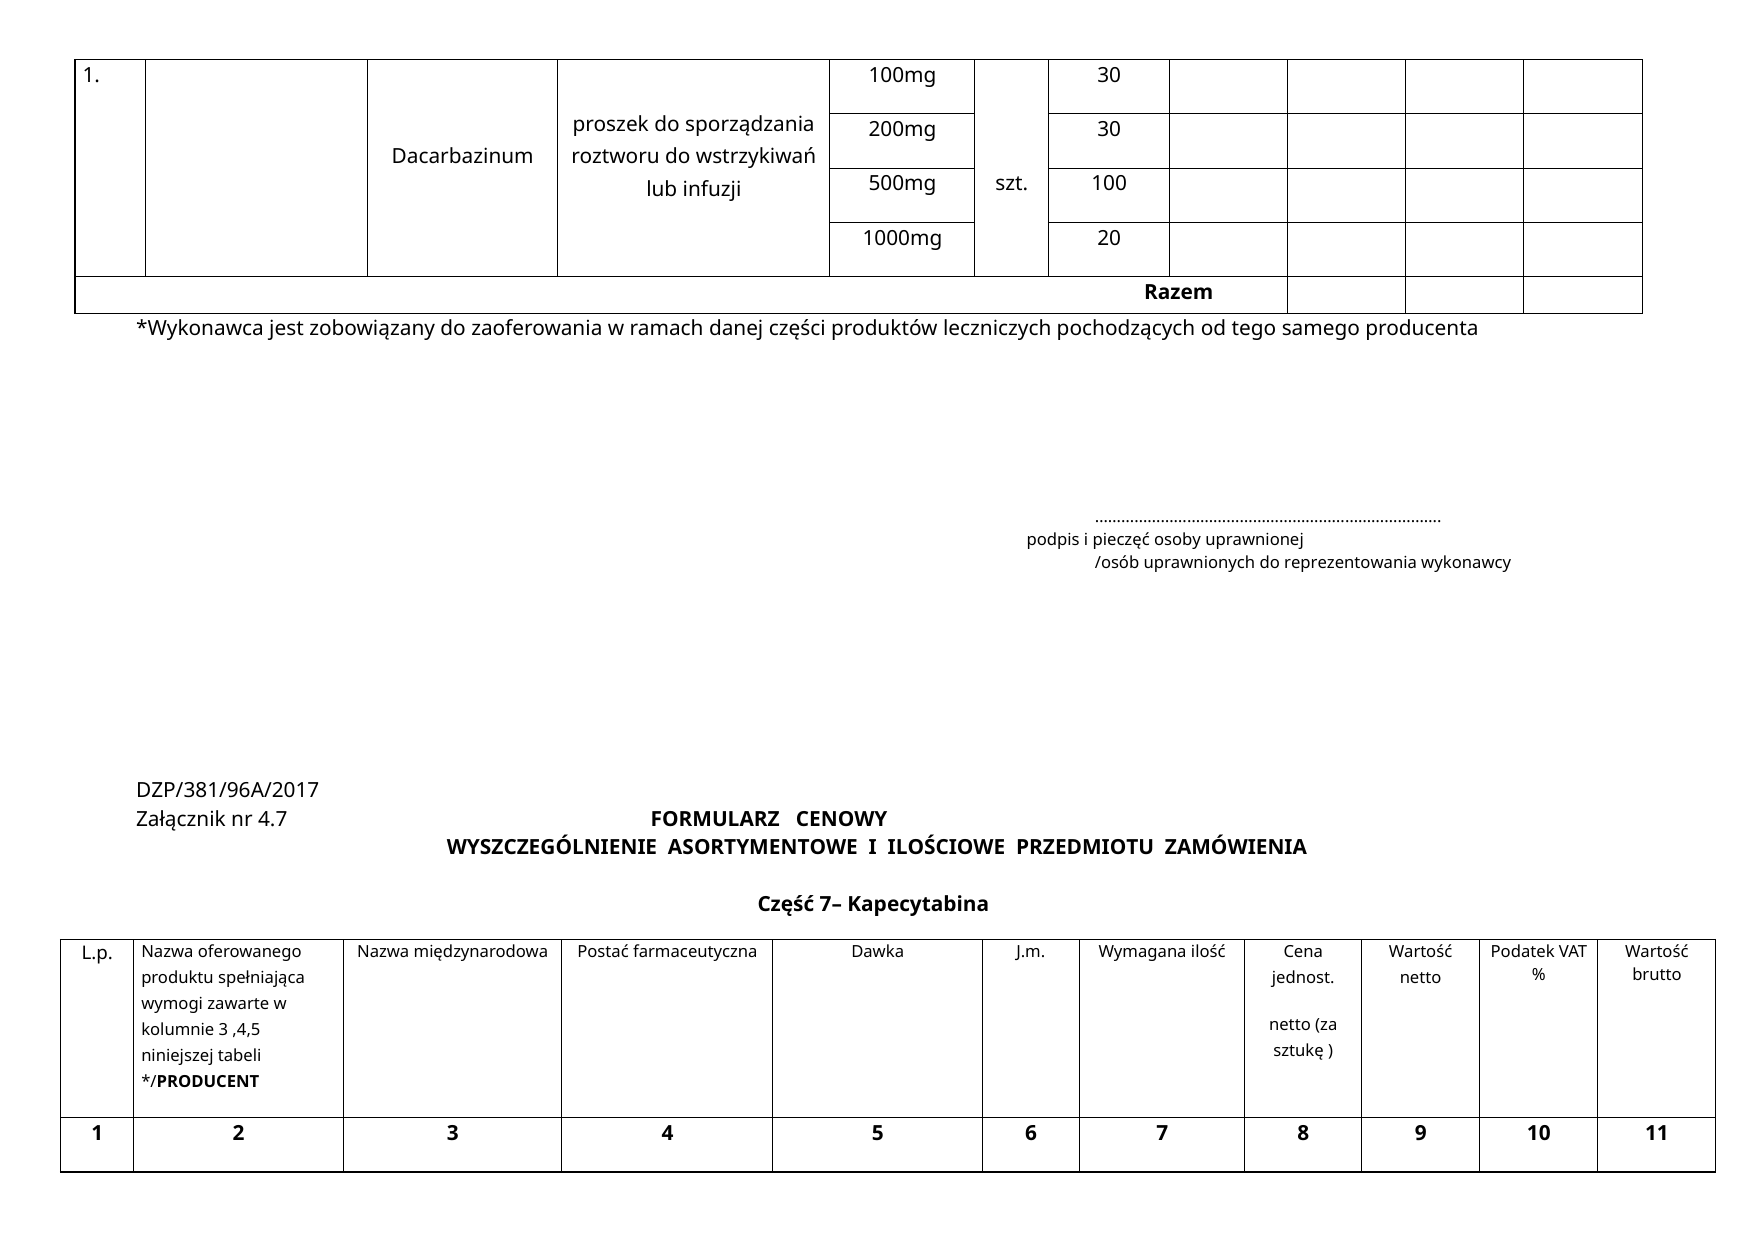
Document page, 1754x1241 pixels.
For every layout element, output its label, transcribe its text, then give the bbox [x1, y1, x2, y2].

table_cell 20 [1049, 223, 1169, 276]
table_cell 1000mg [830, 223, 974, 276]
table_cell Razem [76, 277, 1287, 312]
table_cell 6 [983, 1118, 1079, 1171]
table_cell 3 [344, 1118, 561, 1171]
text ……………………………………………………………………. [1021, 505, 1618, 528]
table_cell [1524, 60, 1642, 113]
table_header Nazwa oferowanego produktu spełniająca wymogi zawarte w kolumnie 3 ,4,5 niniejszej tabeli */PRODUCENT [134, 940, 343, 1117]
table_cell 2 [134, 1118, 343, 1171]
table_cell 100mg [830, 60, 974, 113]
text *Wykonawca jest zobowiązany do zaoferowania w ramach danej części produktów leczniczych pochodzących od tego samego producenta [136, 314, 1618, 342]
table_header Dawka [773, 940, 982, 1117]
table_cell [1288, 60, 1405, 113]
text DZP/381/96A/2017 [136, 776, 1618, 804]
table_cell [1406, 60, 1523, 113]
table_cell [1170, 60, 1287, 113]
text Załącznik nr 4.7 FORMULARZ CENOWY [136, 804, 1618, 832]
table_cell [1406, 223, 1523, 276]
table_header Wartość netto [1362, 940, 1479, 1117]
text /osób uprawnionych do reprezentowania wykonawcy [1021, 550, 1618, 573]
table_cell [1524, 169, 1642, 222]
table_cell 8 [1245, 1118, 1361, 1171]
table_cell [1406, 277, 1523, 312]
table_cell [1170, 114, 1287, 167]
table_cell 4 [562, 1118, 772, 1171]
table_cell 1 [61, 1118, 133, 1171]
table_cell 30 [1049, 60, 1169, 113]
table_header Nazwa międzynarodowa [344, 940, 561, 1117]
text WYSZCZEGÓLNIENIE ASORTYMENTOWE I ILOŚCIOWE PRZEDMIOTU ZAMÓWIENIA [136, 832, 1618, 861]
table_cell 9 [1362, 1118, 1479, 1171]
table_cell 1. [76, 60, 145, 276]
table_cell [1406, 169, 1523, 222]
table_cell proszek do sporządzania roztworu do wstrzykiwań lub infuzji [558, 60, 829, 276]
table_cell 30 [1049, 114, 1169, 167]
table_header Wymagana ilość [1080, 940, 1244, 1117]
table_cell 500mg [830, 169, 974, 222]
table_cell [1288, 277, 1405, 312]
table_header Podatek VAT % [1480, 940, 1597, 1117]
table_cell [1170, 223, 1287, 276]
text podpis i pieczęć osoby uprawnionej [136, 528, 1618, 550]
table_cell [146, 60, 367, 276]
text Część 7– Kapecytabina [128, 889, 1618, 918]
table_cell [1524, 114, 1642, 167]
table_cell [1288, 169, 1405, 222]
table_header Wartość brutto [1598, 940, 1715, 1117]
table_cell 10 [1480, 1118, 1597, 1171]
table_header Postać farmaceutyczna [562, 940, 772, 1117]
table_cell 5 [773, 1118, 982, 1171]
table_cell [1524, 223, 1642, 276]
table_header L.p. [61, 940, 133, 1117]
table_cell 100 [1049, 169, 1169, 222]
table_cell szt. [975, 60, 1048, 276]
table_cell 7 [1080, 1118, 1244, 1171]
table_cell 11 [1598, 1118, 1715, 1171]
table_cell 200mg [830, 114, 974, 167]
table_cell [1524, 277, 1642, 312]
table_cell [1406, 114, 1523, 167]
table_cell Dacarbazinum [368, 60, 557, 276]
table_cell [1288, 223, 1405, 276]
table_header Cena jednost. netto (za sztukę ) [1245, 940, 1361, 1117]
table_header J.m. [983, 940, 1079, 1117]
table_cell [1170, 169, 1287, 222]
table_cell [1288, 114, 1405, 167]
